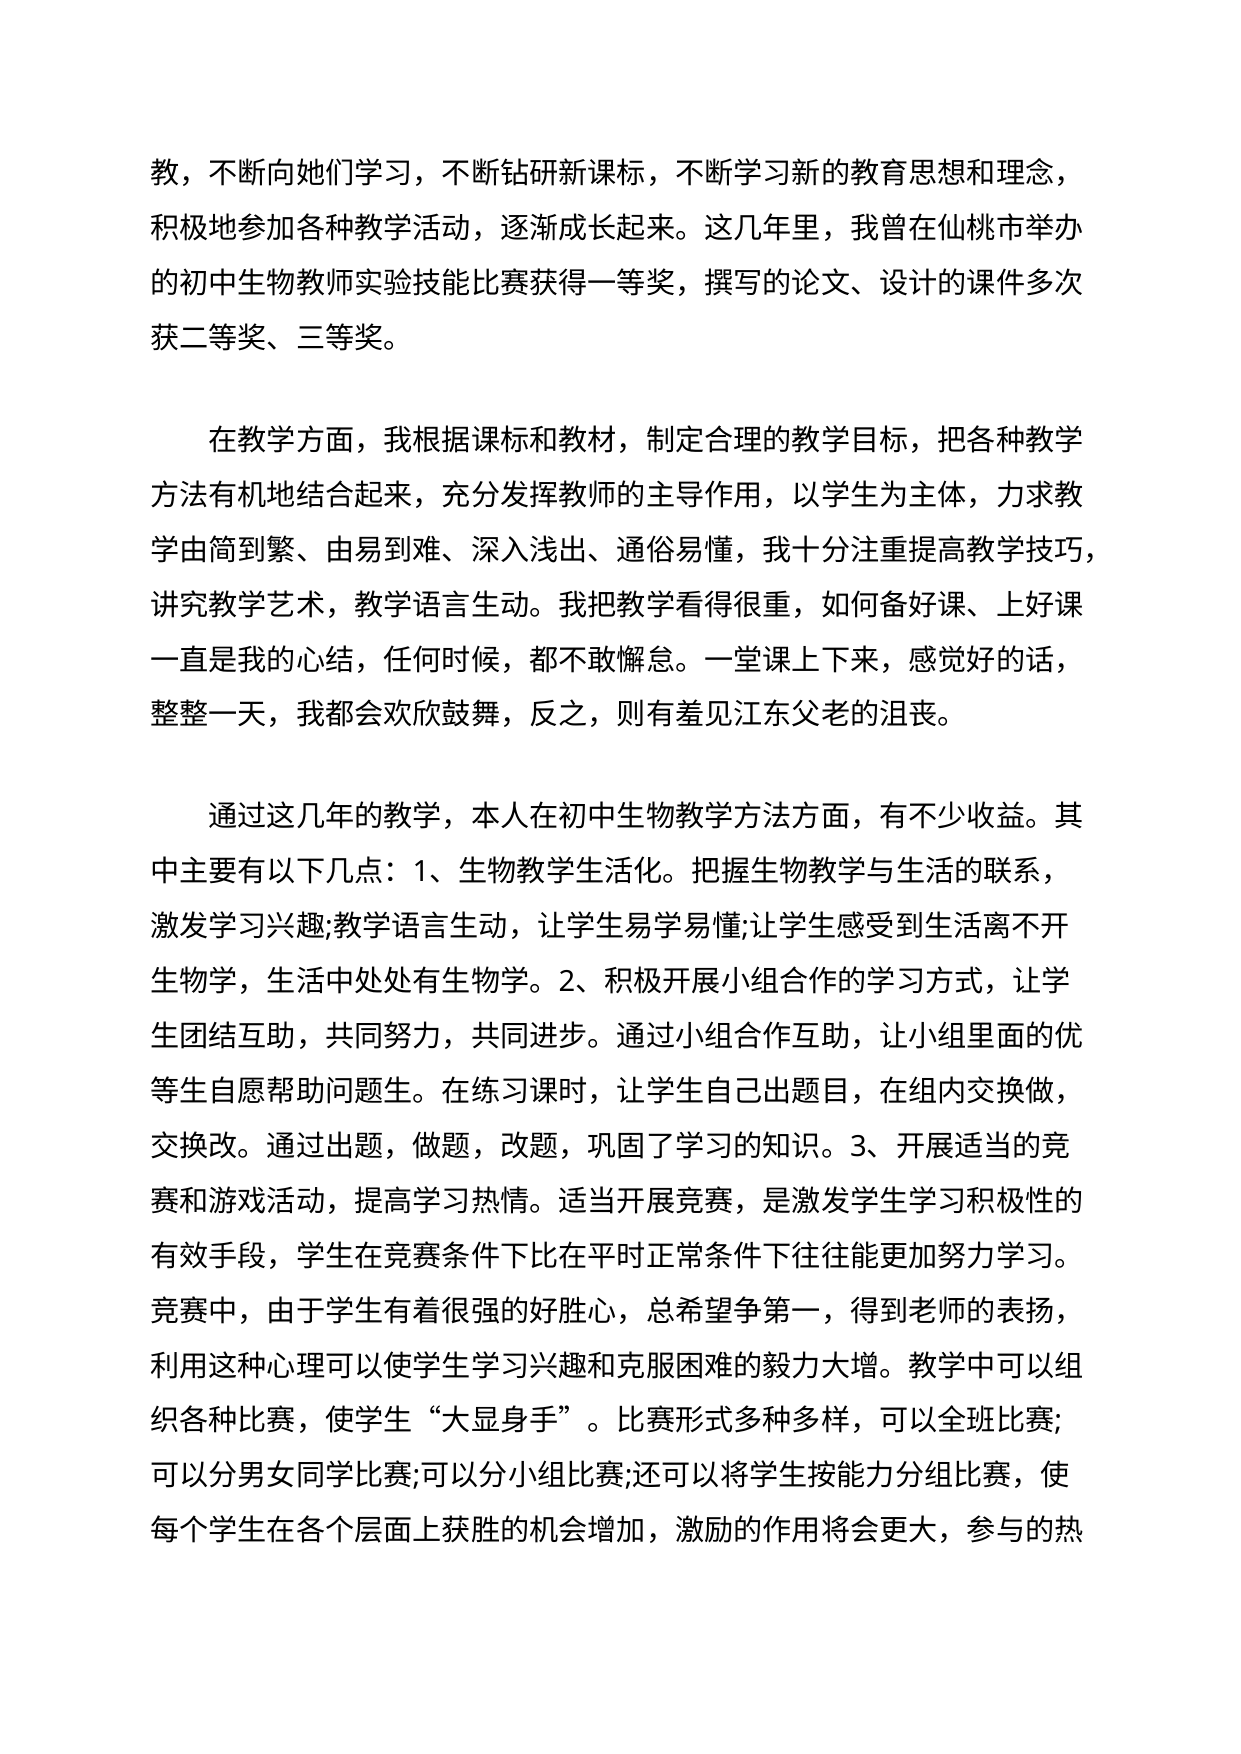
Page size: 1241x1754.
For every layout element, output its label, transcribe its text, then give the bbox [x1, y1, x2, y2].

text 在教学方面，我根据课标和教材，制定合理的教学目标，把各种教学方法有机地结合起来，充分发挥教师的主导作用，以学生为主体，力求教学由简到繁、由易到难、深入浅出、通俗易懂，我十分注重提高教学技巧，讲究教学艺术，教学语言生动。我把教学看得很重，如何备好课、上好课一直是我的心结，任何时候，都不敢懈怠。一堂课上下来，感觉好的话，整整一天，我都会欢欣鼓舞，反之，则有羞见江东父老的沮丧。 [150, 416, 1090, 733]
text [150, 793, 1090, 1549]
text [150, 150, 1090, 357]
